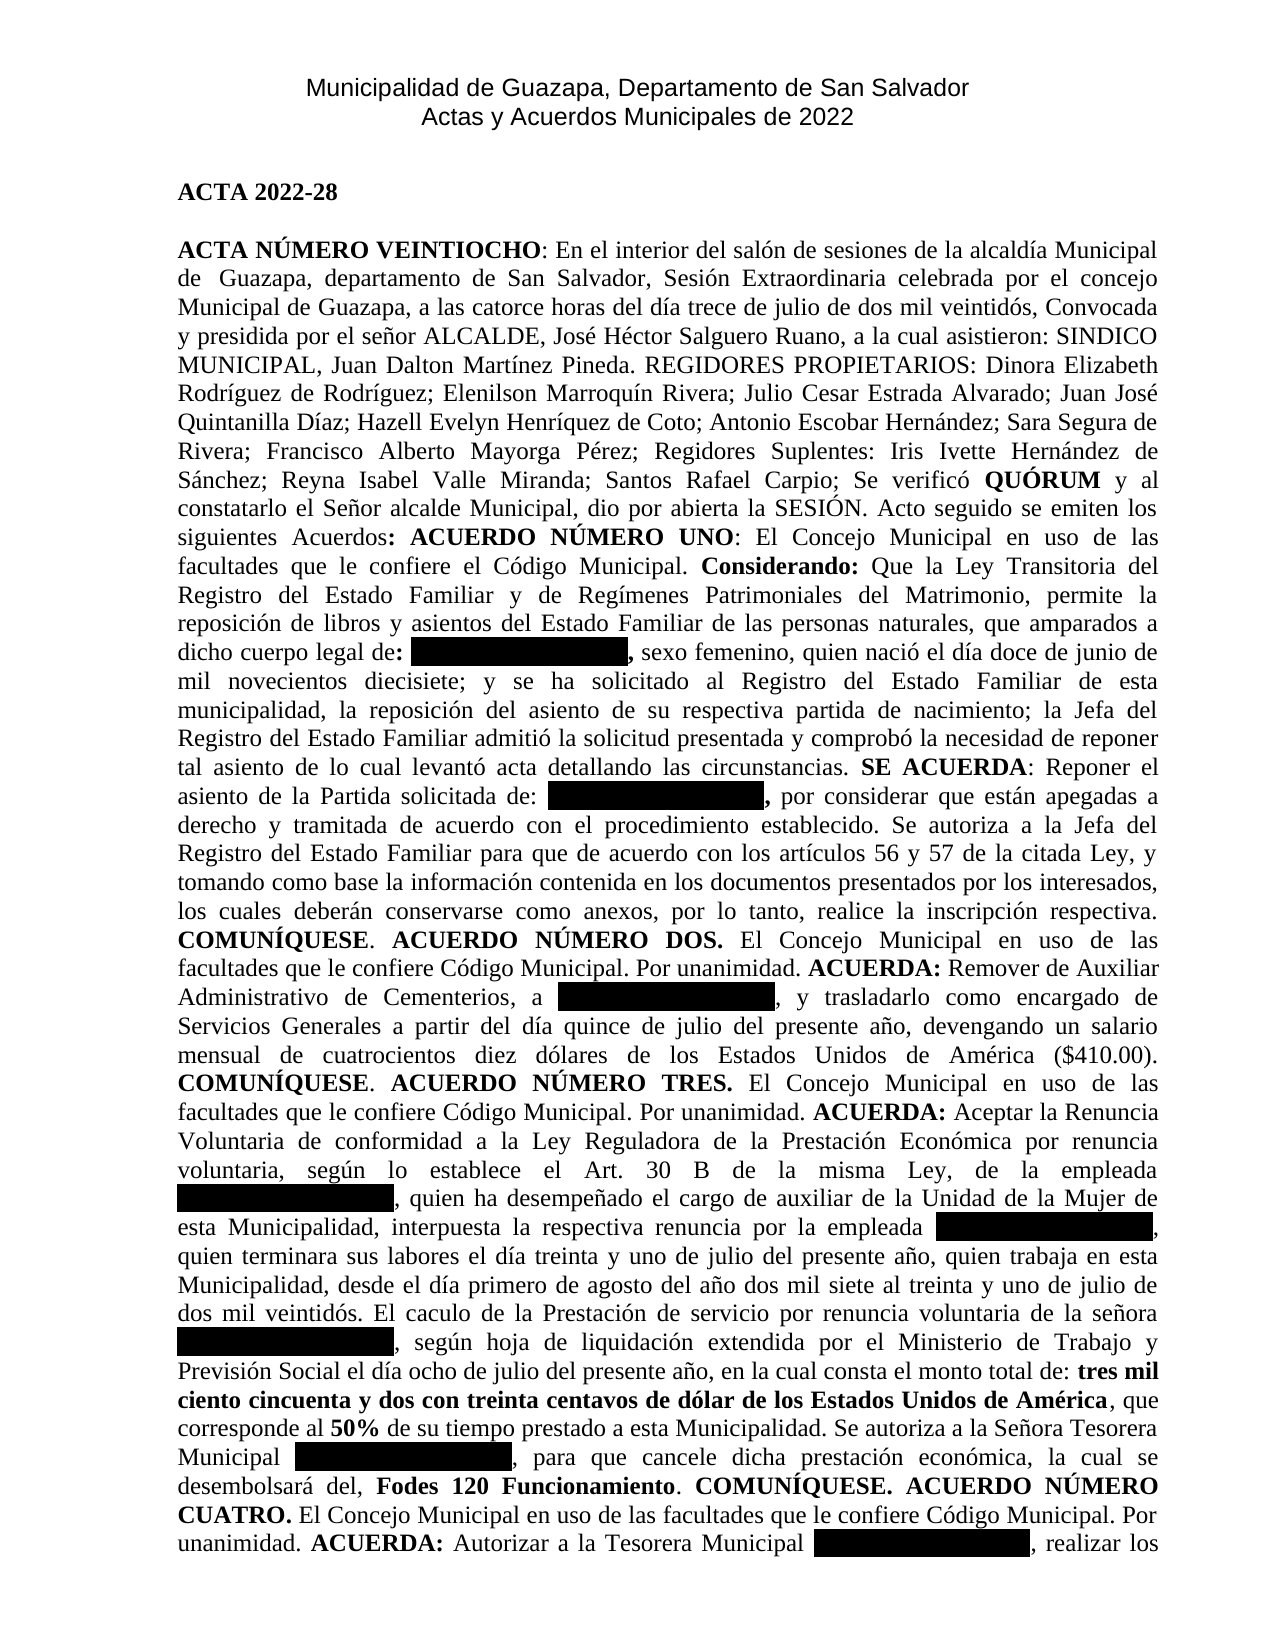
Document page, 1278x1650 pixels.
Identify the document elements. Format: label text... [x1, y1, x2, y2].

text ACTA 2022-28 [177, 177, 1159, 206]
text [177, 522, 1159, 1557]
